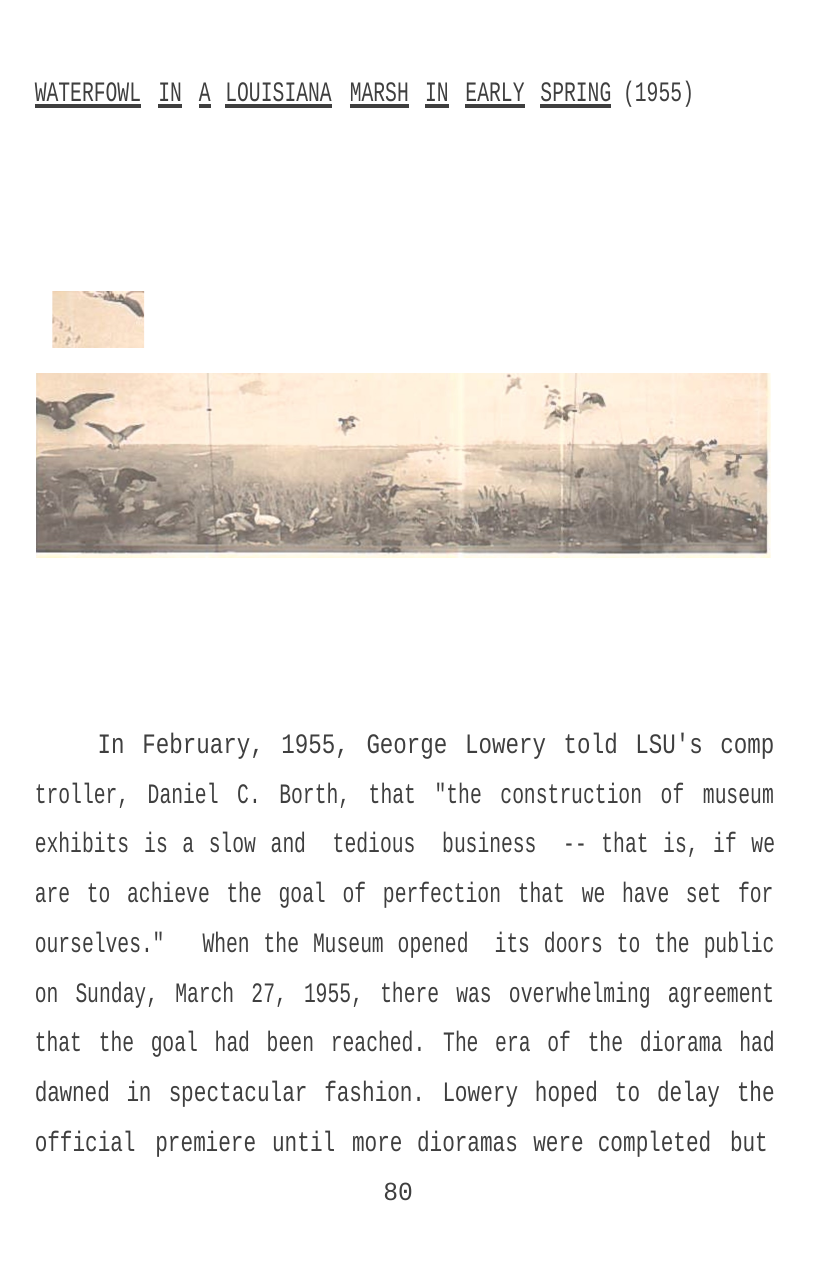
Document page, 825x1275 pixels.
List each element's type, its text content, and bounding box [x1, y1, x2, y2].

text WATERFOWL IN A LOUISIANA MARSH IN EARLY SPRING (1955) [34, 78, 823, 109]
picture [52, 291, 145, 348]
text In February, 1955, George Lowery told LSU's comp­ troller, Daniel C. Borth, that "the construction of museum exhibits is a slow and tedious business -- that is, if we are to achieve the goal of perfection that we have set for ourselves." When the Museum opened its doors to the public on Sunday, March 27, 1955, there was overwhelming agreement that the goal had been reached. The era of the diorama had dawned in spectacular fashion. Lowery hoped to delay the official premiere until more dioramas were completed but [34, 730, 775, 1159]
picture [36, 373, 771, 558]
